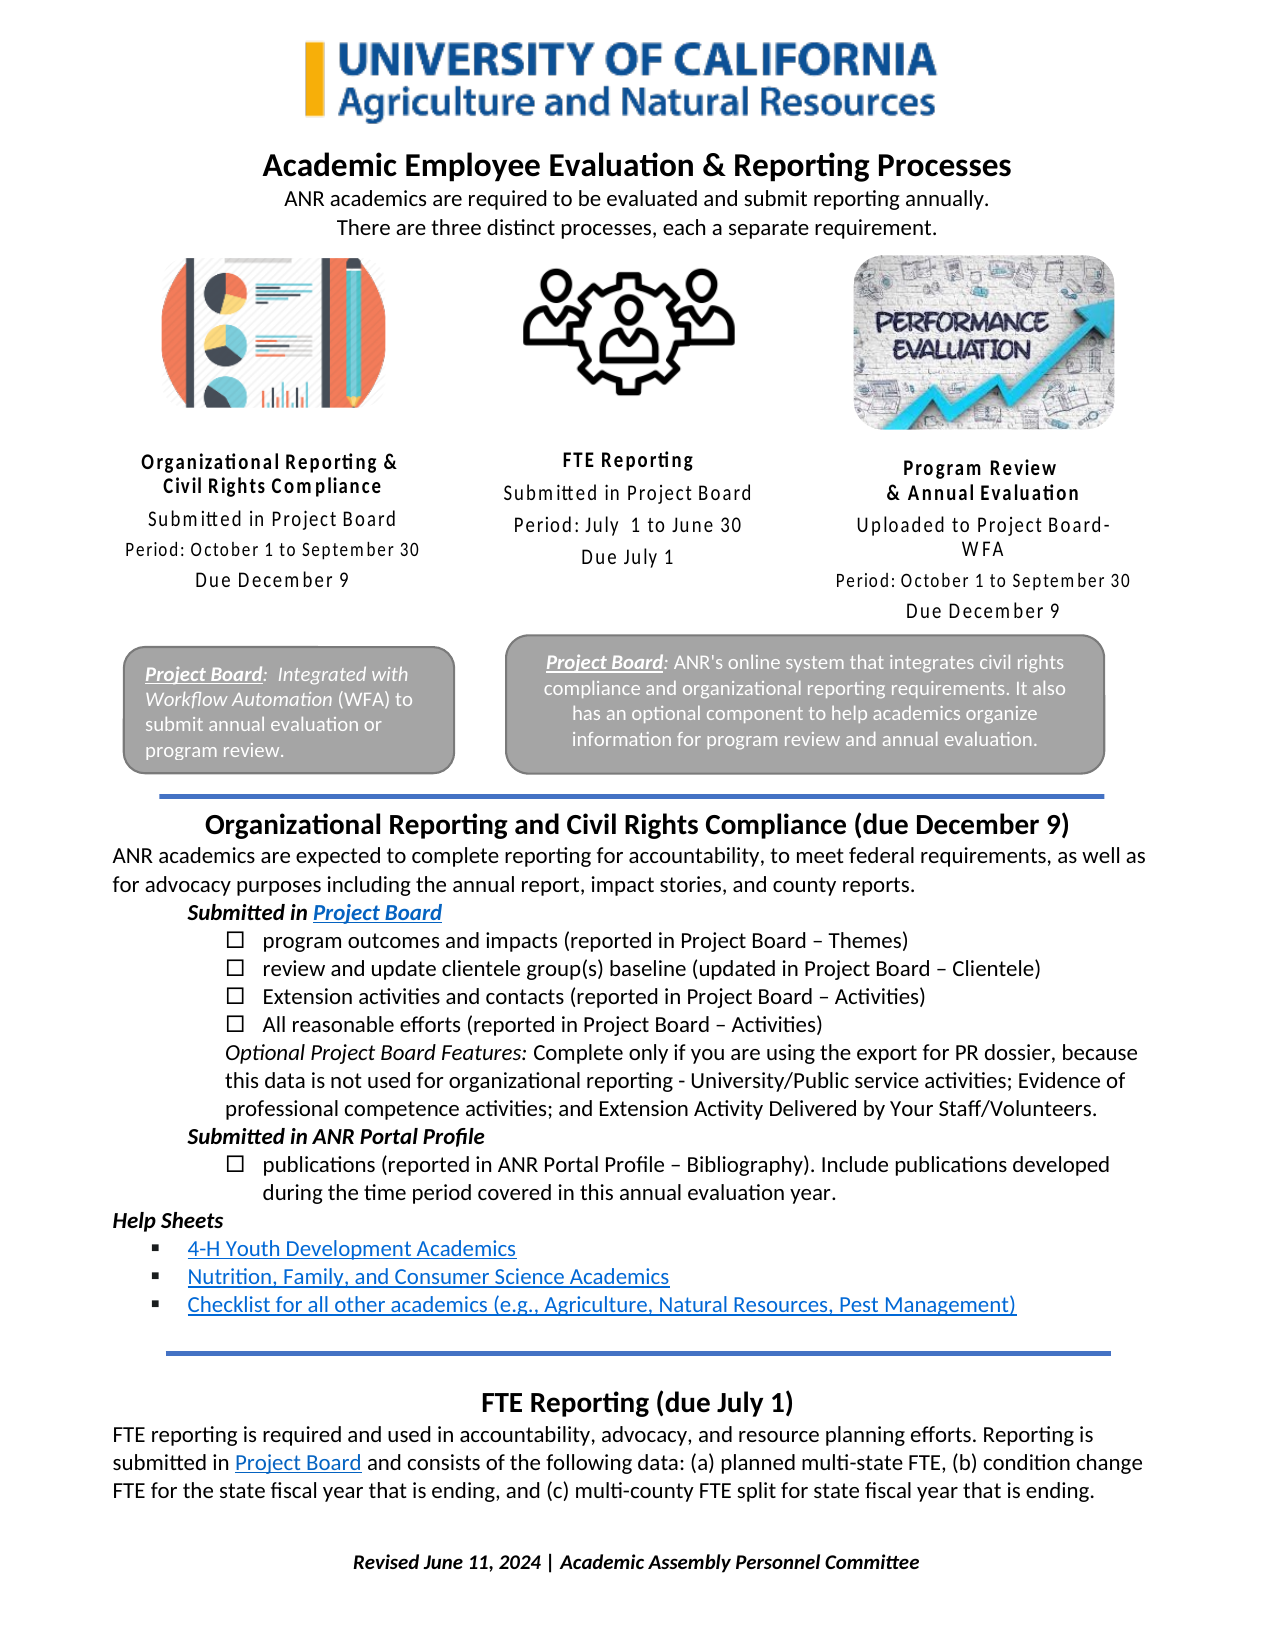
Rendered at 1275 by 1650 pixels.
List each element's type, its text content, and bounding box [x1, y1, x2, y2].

list Checklist for all other academics (e.g., Agriculture, Natural Resources, Pest Management) [150, 1290, 1162, 1318]
text Organizational Reporting and Civil Rights Compliance (due December 9) [112, 806, 1162, 842]
text ANR academics are required to be evaluated and submit reporting annually. [112, 184, 1162, 213]
text Submitted in Project Board [187, 898, 1162, 926]
text Submitted in ANR Portal Profile [187, 1122, 1162, 1150]
list All reasonable efforts (reported in Project Board – Activities) [225, 1010, 1162, 1038]
picture [162, 259, 385, 407]
picture [854, 256, 1114, 429]
text ANR academics are expected to complete reporting for accountability, to meet federal requirements, as well as for advocacy purposes including the annual report, impact stories, and county reports. [112, 842, 1162, 898]
picture [303, 38, 941, 127]
text FTE Reporting (due July 1) [112, 1384, 1162, 1420]
list program outcomes and impacts (reported in Project Board – Themes) [225, 926, 1162, 954]
text Optional Project Board Features: Complete only if you are using the export for PR dossier, because this data is not used for organizational reporting - University/Public service activities; Evidence of professional competence activities; and Extension Activity Delivered by Your Staff/Volunteers. [225, 1038, 1162, 1122]
text There are three distinct processes, each a separate requirement. [112, 213, 1162, 241]
text FTE reporting is required and used in accountability, advocacy, and resource planning efforts. Reporting is submitted in Project Board and consists of the following data: (a) planned multi-state FTE, (b) condition change FTE for the state fiscal year that is ending, and (c) multi-county FTE split for state fiscal year that is ending. [112, 1420, 1162, 1504]
list review and update clientele group(s) baseline (updated in Project Board – Clientele) [225, 954, 1162, 982]
list Nutrition, Family, and Consumer Science Academics [150, 1262, 1162, 1290]
list Extension activities and contacts (reported in Project Board – Activities) [225, 982, 1162, 1010]
list 4-H Youth Development Academics [150, 1234, 1162, 1262]
text Help Sheets [112, 1206, 1162, 1234]
text Academic Employee Evaluation & Reporting Processes [112, 144, 1162, 184]
list publications (reported in ANR Portal Profile – Bibliography). Include publications developed during the time period covered in this annual evaluation year. [225, 1150, 1162, 1206]
picture [522, 260, 736, 403]
